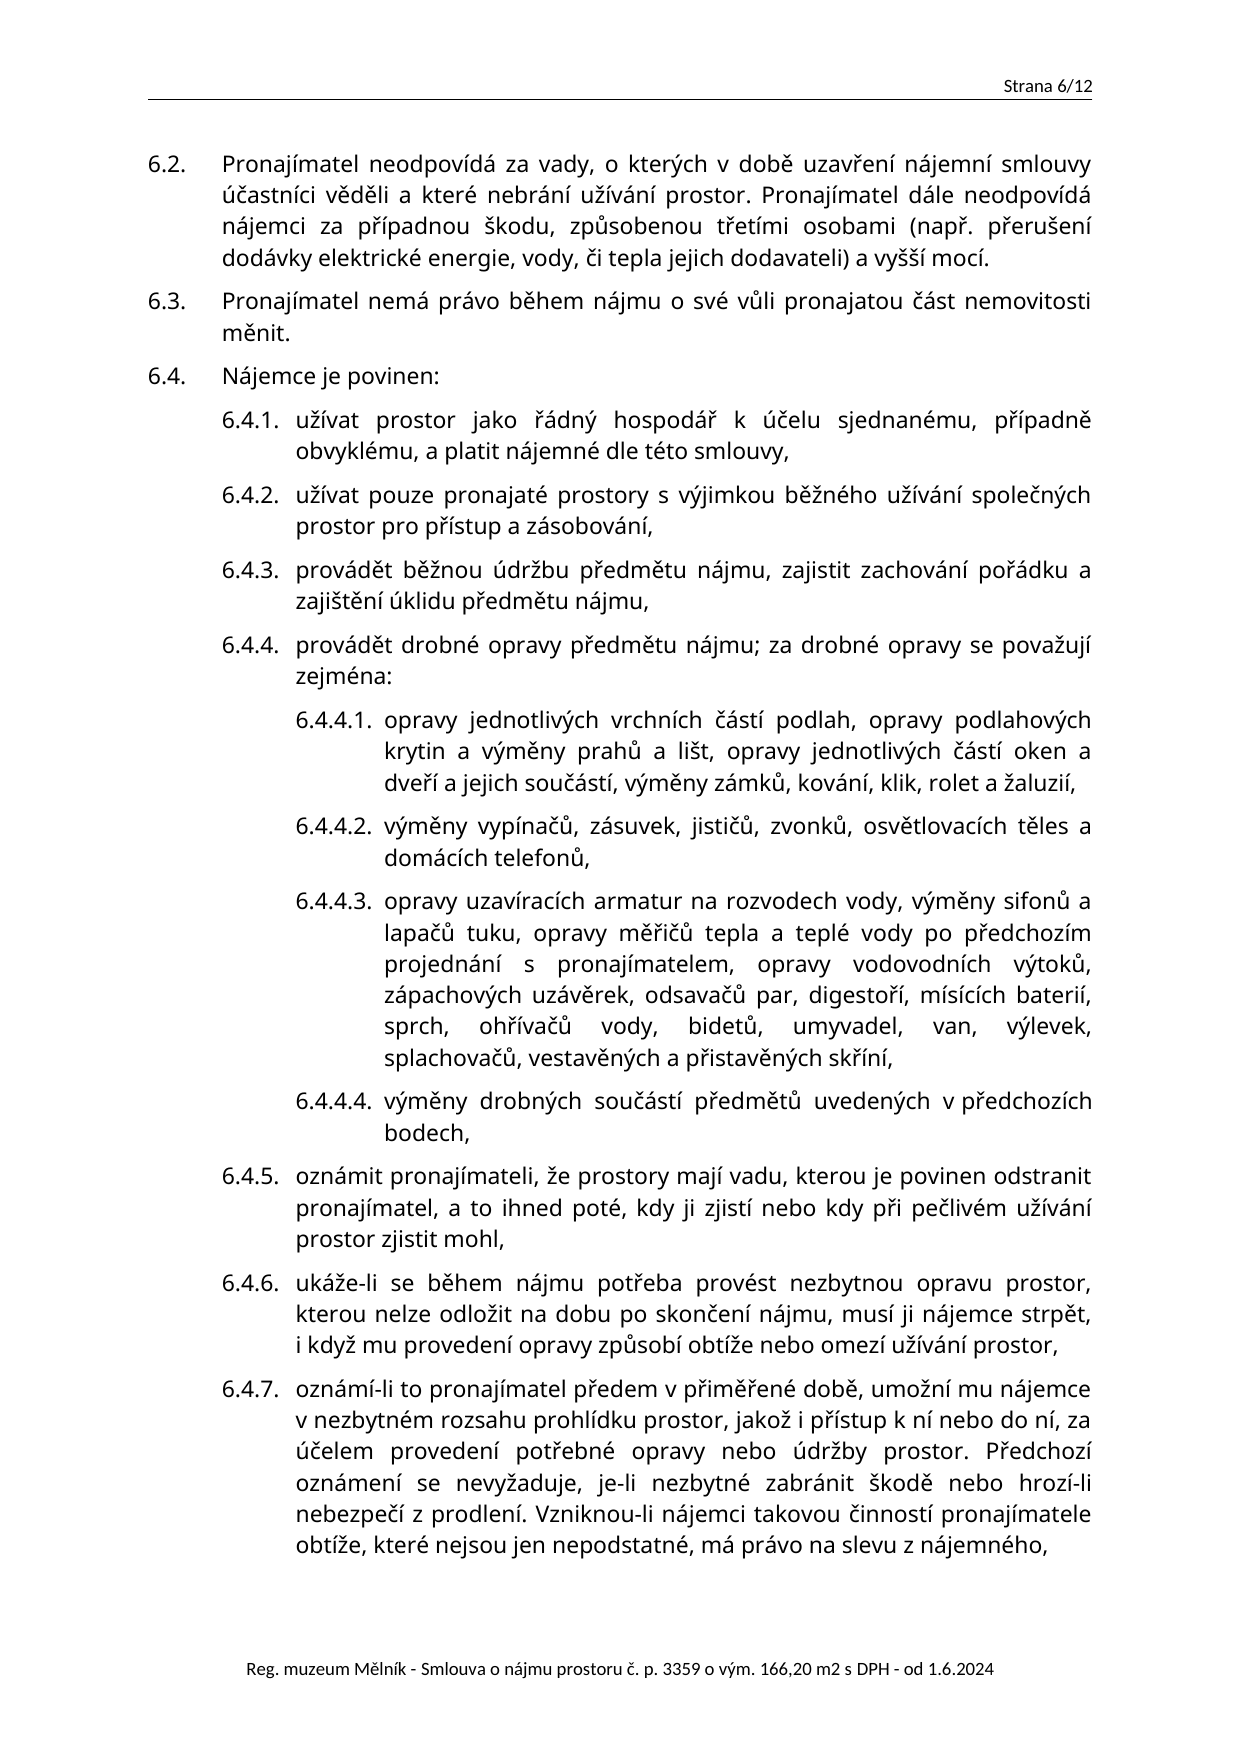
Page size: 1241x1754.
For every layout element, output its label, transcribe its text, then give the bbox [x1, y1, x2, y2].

list provádět drobné opravy předmětu nájmu; za drobné opravy se považují zejména: [222, 629, 1092, 691]
list ukáže-li se během nájmu potřeba provést nezbytnou opravu prostor, kterou nelze odložit na dobu po skončení nájmu, musí ji nájemce strpět, i když mu provedení opravy způsobí obtíže nebo omezí užívání prostor, [222, 1266, 1092, 1360]
list výměny vypínačů, zásuvek, jističů, zvonků, osvětlovacích těles a domácích telefonů, [295, 810, 1092, 873]
list oznámí-li to pronajímatel předem v přiměřené době, umožní mu nájemce v nezbytném rozsahu prohlídku prostor, jakož i přístup k ní nebo do ní, za účelem provedení potřebné opravy nebo údržby prostor. Předchozí oznámení se nevyžaduje, je-li nezbytné zabránit škodě nebo hrozí-li nebezpečí z prodlení. Vzniknou-li nájemci takovou činností pronajímatele obtíže, které nejsou jen nepodstatné, má právo na slevu z nájemného, [222, 1373, 1092, 1560]
list oznámit pronajímateli, že prostory mají vadu, kterou je povinen odstranit pronajímatel, a to ihned poté, kdy ji zjistí nebo kdy při pečlivém užívání prostor zjistit mohl, [222, 1160, 1092, 1254]
list užívat prostor jako řádný hospodář k účelu sjednanému, případně obvyklému, a platit nájemné dle této smlouvy, [222, 404, 1092, 466]
list výměny drobných součástí předmětů uvedených v předchozích bodech, [295, 1085, 1092, 1148]
list provádět běžnou údržbu předmětu nájmu, zajistit zachování pořádku a zajištění úklidu předmětu nájmu, [222, 554, 1092, 616]
list užívat pouze pronajaté prostory s výjimkou běžného užívání společných prostor pro přístup a zásobování, [222, 479, 1092, 541]
list Pronajímatel neodpovídá za vady, o kterých v době uzavření nájemní smlouvy účastníci věděli a které nebrání užívání prostor. Pronajímatel dále neodpovídá nájemci za případnou škodu, způsobenou třetími osobami (např. přerušení dodávky elektrické energie, vody, či tepla jejich dodavateli) a vyšší mocí. [148, 148, 1092, 273]
list opravy uzavíracích armatur na rozvodech vody, výměny sifonů a lapačů tuku, opravy měřičů tepla a teplé vody po předchozím projednání s pronajímatelem, opravy vodovodních výtoků, zápachových uzávěrek, odsavačů par, digestoří, mísících baterií, sprch, ohřívačů vody, bidetů, umyvadel, van, výlevek, splachovačů, vestavěných a přistavěných skříní, [295, 885, 1092, 1073]
list opravy jednotlivých vrchních částí podlah, opravy podlahových krytin a výměny prahů a lišt, opravy jednotlivých částí oken a dveří a jejich součástí, výměny zámků, kování, klik, rolet a žaluzií, [295, 704, 1092, 798]
list Pronajímatel nemá právo během nájmu o své vůli pronajatou část nemovitosti měnit. [148, 285, 1092, 348]
list Nájemce je povinen: [148, 360, 1092, 391]
